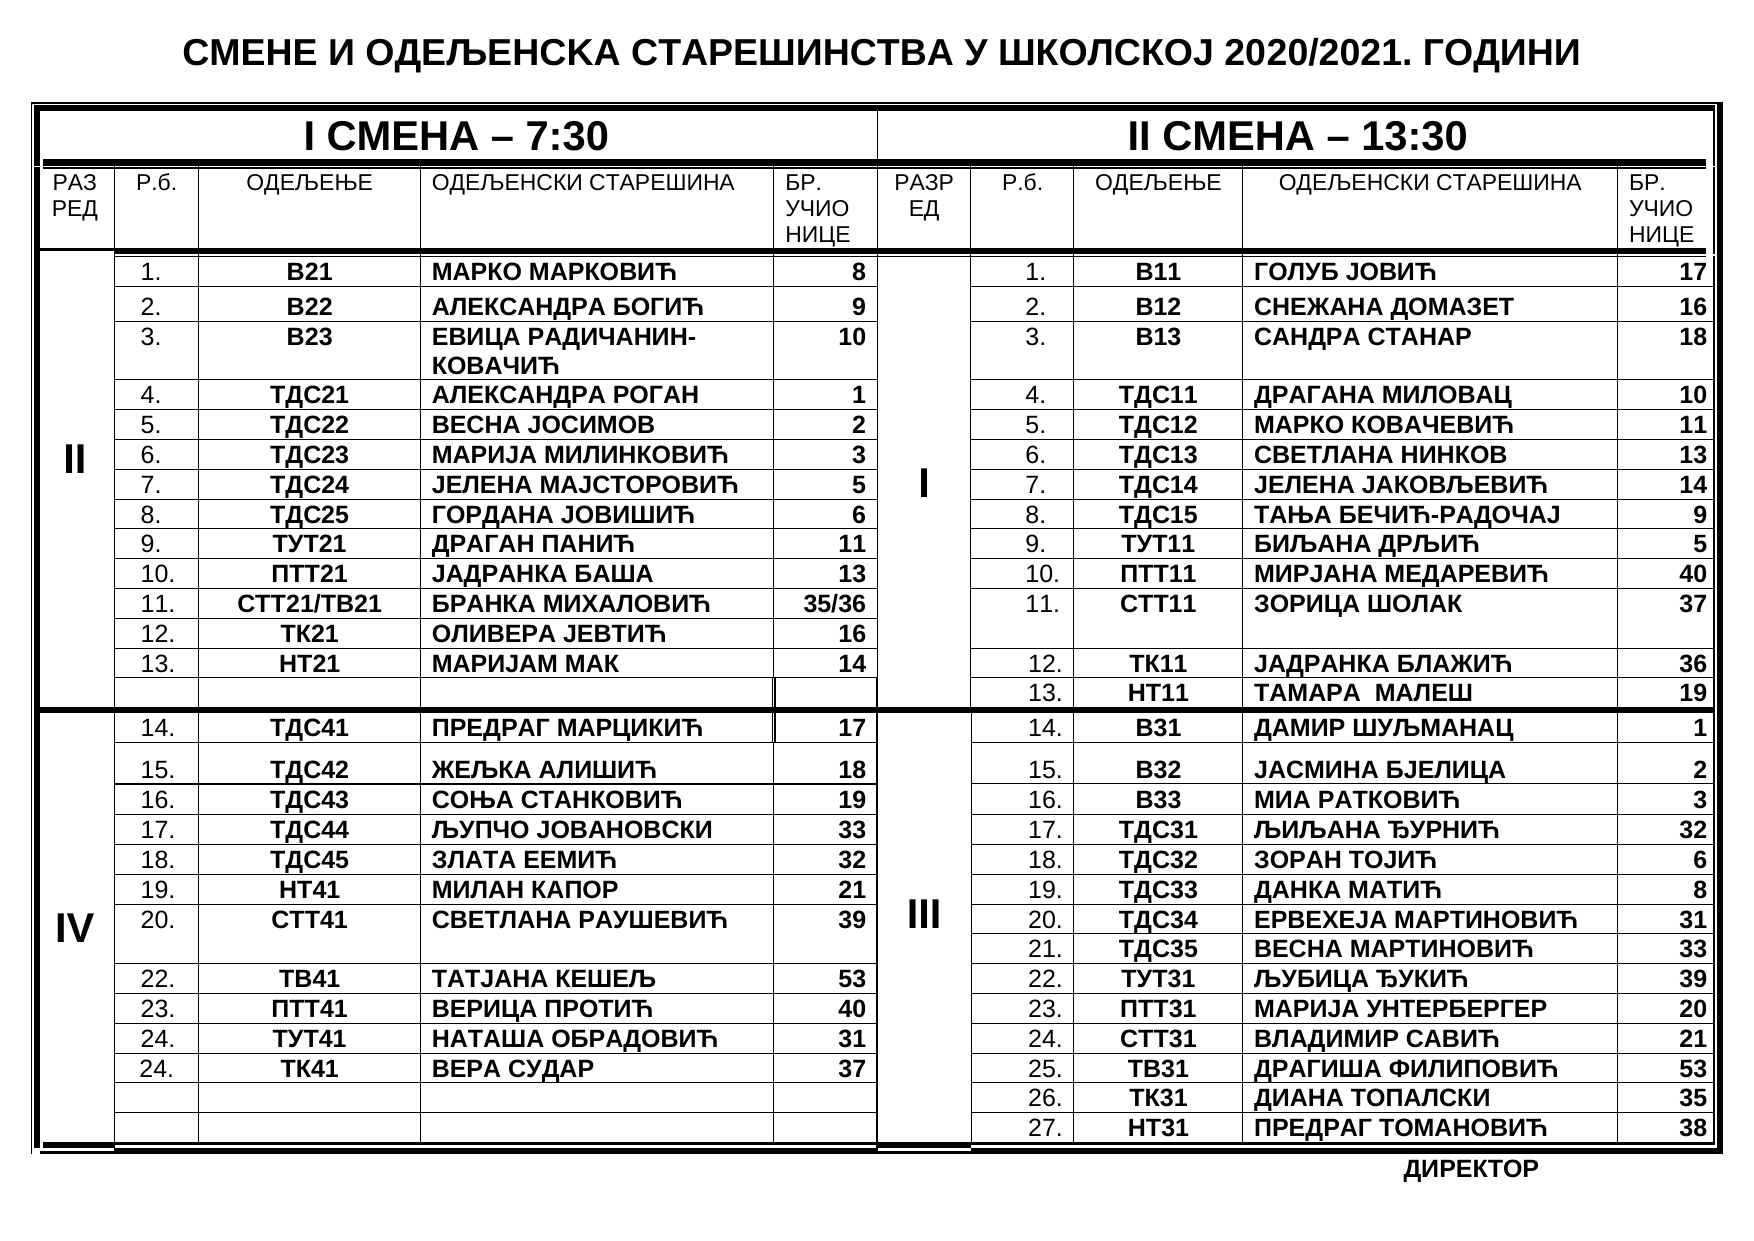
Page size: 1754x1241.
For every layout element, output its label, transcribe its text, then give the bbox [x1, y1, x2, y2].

table_cell СТТ11 [1074, 589, 1242, 647]
table_cell СНЕЖАНА ДОМАЗЕТ [1243, 287, 1617, 321]
table_cell ТУТ21 [199, 529, 420, 558]
table_cell 21 [774, 875, 876, 903]
table_cell 9 [1618, 500, 1713, 528]
table_cell 19 [774, 785, 876, 814]
table_cell [774, 1113, 876, 1142]
text СМЕНE И ОДЕЉЕНСKA СТАРЕШИНСТВА У ШКОЛСКОЈ 2020/2021. ГОДИНИ [30, 30, 1723, 73]
table_cell 40 [1618, 559, 1713, 588]
table_cell [971, 529, 1073, 558]
table_cell ТДС42 [199, 743, 420, 783]
table_cell ОДЕЉЕНСКИ СТАРЕШИНА [1243, 169, 1617, 248]
table_cell [115, 845, 198, 874]
table_cell 10 [1618, 380, 1713, 409]
table_cell 16 [774, 619, 877, 647]
table_cell 39 [774, 905, 876, 963]
table_cell [115, 743, 198, 783]
table_cell [971, 322, 1073, 379]
table_cell 21. [972, 934, 1073, 963]
table_cell СОЊА СТАНКОВИЋ [421, 785, 773, 814]
table_cell [115, 257, 198, 286]
table_cell III [878, 713, 971, 1142]
table_cell ТАЊА БЕЧИЋ-РАДОЧАЈ [1243, 500, 1617, 528]
table_cell ДАНКА МАТИЋ [1243, 875, 1617, 903]
table_cell TВ31 [1074, 1054, 1242, 1082]
table_cell ДАМИР ШУЉМАНАЦ [1243, 713, 1617, 742]
table_cell ЈАСМИНА БЈЕЛИЦА [1243, 743, 1617, 783]
table_cell 39 [1618, 964, 1713, 993]
table_cell ТДС33 [1074, 875, 1242, 903]
table_cell 19. [972, 875, 1073, 903]
table_cell БР. УЧИОНИЦЕ [774, 169, 877, 248]
table_cell 6 [774, 500, 877, 528]
table_cell [199, 1083, 420, 1112]
table_cell ТДС23 [199, 440, 420, 469]
table_cell МАРКО КОВАЧЕВИЋ [1243, 410, 1617, 439]
table_cell ТДС24 [199, 470, 420, 498]
table_cell 15. [972, 743, 1073, 783]
table_cell [115, 1024, 198, 1052]
table_cell 12. [971, 649, 1073, 677]
table_cell 11 [1618, 410, 1713, 439]
table_cell [115, 1083, 198, 1112]
table_cell ТДС22 [199, 410, 420, 439]
table_cell [774, 1083, 876, 1112]
table_cell 13 [1618, 440, 1713, 469]
table_cell ТВ41 [199, 964, 420, 993]
table_cell [115, 470, 198, 498]
table_cell ГОЛУБ ЈОВИЋ [1243, 257, 1617, 286]
table_cell 18 [1618, 322, 1713, 379]
table_cell 21 [1618, 1024, 1713, 1052]
table_cell [971, 410, 1073, 439]
table_cell АЛЕКСАНДРА БОГИЋ [421, 287, 773, 321]
table_cell 17 [776, 713, 876, 742]
table_cell ЗЛАТА ЕЕМИЋ [421, 845, 773, 874]
table_cell [971, 380, 1073, 409]
table_cell ТАТЈАНА КЕШЕЉ [421, 964, 773, 993]
table_cell ЉУПЧО ЈОВАНОВСКИ [421, 815, 773, 844]
table_cell ТК11 [1074, 649, 1242, 677]
table_cell РАЗРЕД [878, 169, 970, 248]
table_cell I [878, 257, 970, 707]
table_cell 35 [1618, 1083, 1713, 1112]
table_cell [115, 1113, 198, 1142]
table_cell ПТТ21 [199, 559, 420, 588]
table_cell 16. [972, 784, 1073, 814]
table_cell ТК31 [1074, 1083, 1242, 1112]
table_cell [971, 287, 1073, 321]
table_cell ПТТ11 [1074, 559, 1242, 588]
table_cell 5 [1618, 529, 1713, 558]
table_cell В33 [1074, 784, 1242, 814]
table_cell ЕВИЦА РАДИЧАНИН-КОВАЧИЋ [421, 322, 773, 379]
table_cell СТТ31 [1074, 1024, 1242, 1052]
table_cell ОДЕЉЕЊЕ [1074, 169, 1242, 248]
table_cell 2 [1618, 743, 1713, 783]
table_cell 22. [972, 964, 1073, 993]
table_cell ТДС21 [199, 380, 420, 409]
table_cell ТДС34 [1074, 905, 1242, 933]
table_cell [115, 410, 198, 439]
table_cell 25. [972, 1054, 1073, 1082]
table_cell ТДС35 [1074, 934, 1242, 963]
table_cell МАРИЈАМ МАК [421, 649, 773, 677]
table_cell ТДС45 [199, 845, 420, 874]
table_cell СТТ21/ТВ21 [199, 589, 420, 618]
table_cell ДРАГАНА МИЛОВАЦ [1243, 380, 1617, 409]
table_cell 53 [774, 964, 876, 993]
table_cell [971, 559, 1073, 588]
table_cell НТ11 [1074, 678, 1242, 707]
table_cell СВЕТЛАНА РАУШЕВИЋ [421, 905, 773, 963]
table_cell 10 [774, 322, 877, 379]
table_cell 3 [774, 440, 877, 469]
table_cell 36 [1618, 649, 1713, 677]
table_cell РАЗРЕД [35, 159, 114, 248]
table_cell [421, 1083, 773, 1112]
table_cell ТДС14 [1074, 470, 1242, 498]
table_cell 40 [774, 994, 876, 1023]
table_cell 17 [1618, 248, 1717, 286]
table_cell 18. [972, 845, 1073, 874]
table_cell 37 [1618, 589, 1713, 647]
table_cell 1 [774, 380, 877, 409]
table_cell [115, 713, 198, 742]
table_cell ЕРВЕХЕЈА МАРТИНОВИЋ [1243, 905, 1617, 933]
table_cell ТАМАРА МАЛЕШ [1243, 678, 1617, 707]
table_cell [115, 440, 198, 469]
table_cell ТДС43 [199, 785, 420, 814]
table_cell ДИАНА ТОПАЛСКИ [1243, 1083, 1617, 1112]
table_cell 31 [774, 1024, 876, 1052]
table_cell [421, 678, 772, 707]
table_cell [115, 559, 198, 588]
table_cell [971, 257, 1073, 286]
table_cell 20. [972, 905, 1073, 933]
table_cell [115, 287, 198, 321]
table_cell ТДС13 [1074, 440, 1242, 469]
table_cell МИЛАН КАПОР [421, 875, 773, 903]
table_cell В21 [199, 257, 420, 286]
table_cell 14 [774, 649, 877, 677]
table_cell ДРАГАН ПАНИЋ [421, 529, 773, 558]
table_cell 11 [774, 529, 877, 558]
text ДИРЕКТОР [30, 1154, 1723, 1183]
table_cell 23. [972, 994, 1073, 1023]
table_cell 1 [1618, 713, 1713, 742]
table_cell 14 [1618, 470, 1713, 498]
table_cell 33 [1618, 934, 1713, 963]
table_cell ТУТ31 [1074, 964, 1242, 993]
table_cell 3 [1618, 784, 1713, 814]
table_cell БР. УЧИОНИЦЕ [1618, 159, 1717, 248]
table_cell В12 [1074, 287, 1242, 321]
table_cell 19 [1618, 678, 1713, 707]
table_cell ВЕРИЦА ПРОТИЋ [421, 994, 773, 1023]
table_cell 32 [1618, 815, 1713, 844]
table_cell Р.б. [971, 169, 1073, 248]
table_cell ЗОРИЦА ШОЛАК [1243, 589, 1617, 647]
table_cell ЈЕЛЕНА ЈАКОВЉЕВИЋ [1243, 470, 1617, 498]
table_cell 17. [972, 815, 1073, 844]
table_cell [115, 785, 198, 814]
table_cell [971, 589, 1073, 647]
table_cell [115, 589, 198, 618]
table_cell [421, 1113, 773, 1142]
table_cell [199, 1113, 420, 1142]
table_cell В11 [1074, 257, 1242, 286]
table_cell [115, 380, 198, 409]
table_cell ТДС44 [199, 815, 420, 844]
table_cell ЗОРАН ТОЈИЋ [1243, 845, 1617, 874]
table_cell ВЕСНА МАРТИНОВИЋ [1243, 934, 1617, 963]
table_cell ВЕСНА ЈОСИМОВ [421, 410, 773, 439]
table_cell 8 [1618, 875, 1713, 903]
table_cell ДРАГИША ФИЛИПОВИЋ [1243, 1054, 1617, 1082]
table_cell [971, 440, 1073, 469]
table_cell ВЕРА СУДАР [421, 1054, 773, 1082]
table_cell В32 [1074, 743, 1242, 783]
table_cell 24. [972, 1024, 1073, 1052]
table_cell ТДС25 [199, 500, 420, 528]
table_cell НТ41 [199, 875, 420, 903]
table_cell ЖЕЉКА АЛИШИЋ [421, 743, 773, 783]
table_cell 27. [972, 1113, 1073, 1142]
table_cell [115, 529, 198, 558]
table_cell ЈЕЛЕНА МАЈСТОРОВИЋ [421, 470, 773, 498]
table_cell ОДЕЉЕНСКИ СТАРЕШИНА [421, 169, 773, 248]
table_cell ТДС11 [1074, 380, 1242, 409]
table_cell 33 [774, 815, 876, 844]
table_cell IV [40, 713, 114, 1142]
table_cell 13 [774, 559, 877, 588]
table_cell 32 [774, 845, 876, 874]
table_cell 9 [774, 287, 877, 321]
table_cell ТУТ11 [1074, 529, 1242, 558]
table_cell ВЛАДИМИР САВИЋ [1243, 1024, 1617, 1052]
table_cell ТДС15 [1074, 500, 1242, 528]
table_cell 13. [971, 678, 1073, 707]
table_cell ЈАДРАНКА БЛАЖИЋ [1243, 649, 1617, 677]
table_cell ОДЕЉЕЊЕ [199, 169, 420, 248]
table_cell [115, 815, 198, 844]
table_cell 18 [774, 743, 876, 783]
table_cell МАРИЈА МИЛИНКОВИЋ [421, 440, 773, 469]
table_cell [776, 678, 876, 707]
table_cell [115, 500, 198, 528]
table_cell II [40, 251, 114, 707]
table_cell МАРИЈА УНТЕРБЕРГЕР [1243, 994, 1617, 1023]
table_cell ПРЕДРАГ МАРЦИКИЋ [421, 713, 772, 742]
table_cell ЉИЉАНА ЂУРНИЋ [1243, 815, 1617, 844]
table_cell МИРЈАНА МЕДАРЕВИЋ [1243, 559, 1617, 588]
table_cell В23 [199, 322, 420, 379]
table_cell 14. [972, 713, 1073, 742]
table_header II СМЕНА – 13:30 [878, 111, 1713, 159]
table_cell [115, 322, 198, 379]
table_cell [971, 500, 1073, 528]
table_cell СТТ41 [199, 905, 420, 963]
table_cell НАТАША ОБРАДОВИЋ [421, 1024, 773, 1052]
table_cell 5 [774, 470, 877, 498]
table_cell МИА РАТКОВИЋ [1243, 784, 1617, 814]
table_cell ТДС32 [1074, 845, 1242, 874]
table_cell 26. [972, 1083, 1073, 1112]
table_cell НТ31 [1074, 1113, 1242, 1142]
table_cell [199, 678, 420, 707]
table_cell ПТТ31 [1074, 994, 1242, 1023]
table_cell АЛЕКСАНДРА РОГАН [421, 380, 773, 409]
table_cell 6 [1618, 845, 1713, 874]
table_cell ТДС31 [1074, 815, 1242, 844]
table_cell ЈАДРАНКА БАША [421, 559, 773, 588]
table_cell 37 [774, 1054, 876, 1082]
table_cell МАРКО МАРКОВИЋ [421, 257, 773, 286]
table_cell БРАНКА МИХАЛОВИЋ [421, 589, 773, 618]
table_cell [115, 649, 198, 677]
table_cell 35/36 [774, 589, 877, 618]
table_cell ТК21 [199, 619, 420, 647]
table_cell [115, 875, 198, 903]
table_cell ПРЕДРАГ ТОМАНОВИЋ [1243, 1113, 1617, 1142]
table_cell 24. [115, 1054, 198, 1082]
table_cell [115, 994, 198, 1023]
table_cell 2 [774, 410, 877, 439]
table_cell [115, 964, 198, 993]
table_cell 8 [774, 257, 877, 286]
table_cell В31 [1074, 713, 1242, 742]
table_cell 20 [1618, 994, 1713, 1023]
table_cell [115, 678, 198, 707]
table_cell ЉУБИЦА ЂУКИЋ [1243, 964, 1617, 993]
table_cell ТК41 [199, 1054, 420, 1082]
table_cell НТ21 [199, 649, 420, 677]
table_cell [115, 619, 198, 647]
table_cell ТДС41 [199, 713, 420, 742]
table_cell 53 [1618, 1054, 1713, 1082]
table_cell БИЉАНА ДРЉИЋ [1243, 529, 1617, 558]
table_cell ПТТ41 [199, 994, 420, 1023]
table_header I СМЕНА – 7:30 [40, 111, 877, 159]
table_cell 31 [1618, 905, 1713, 933]
table_cell В13 [1074, 322, 1242, 379]
table_cell ГОРДАНА ЈОВИШИЋ [421, 500, 773, 528]
table_cell ТУТ41 [199, 1024, 420, 1052]
table_cell ОЛИВЕРА ЈЕВТИЋ [421, 619, 773, 647]
table_cell 38 [1618, 1113, 1713, 1142]
table_cell Р.б. [115, 169, 198, 248]
table_cell 16 [1618, 287, 1713, 321]
table_cell В22 [199, 287, 420, 321]
table_cell [115, 905, 198, 963]
table_cell СВЕТЛАНА НИНКОВ [1243, 440, 1617, 469]
table_cell ТДС12 [1074, 410, 1242, 439]
table_cell САНДРА СТАНАР [1243, 322, 1617, 379]
table_cell [971, 470, 1073, 498]
